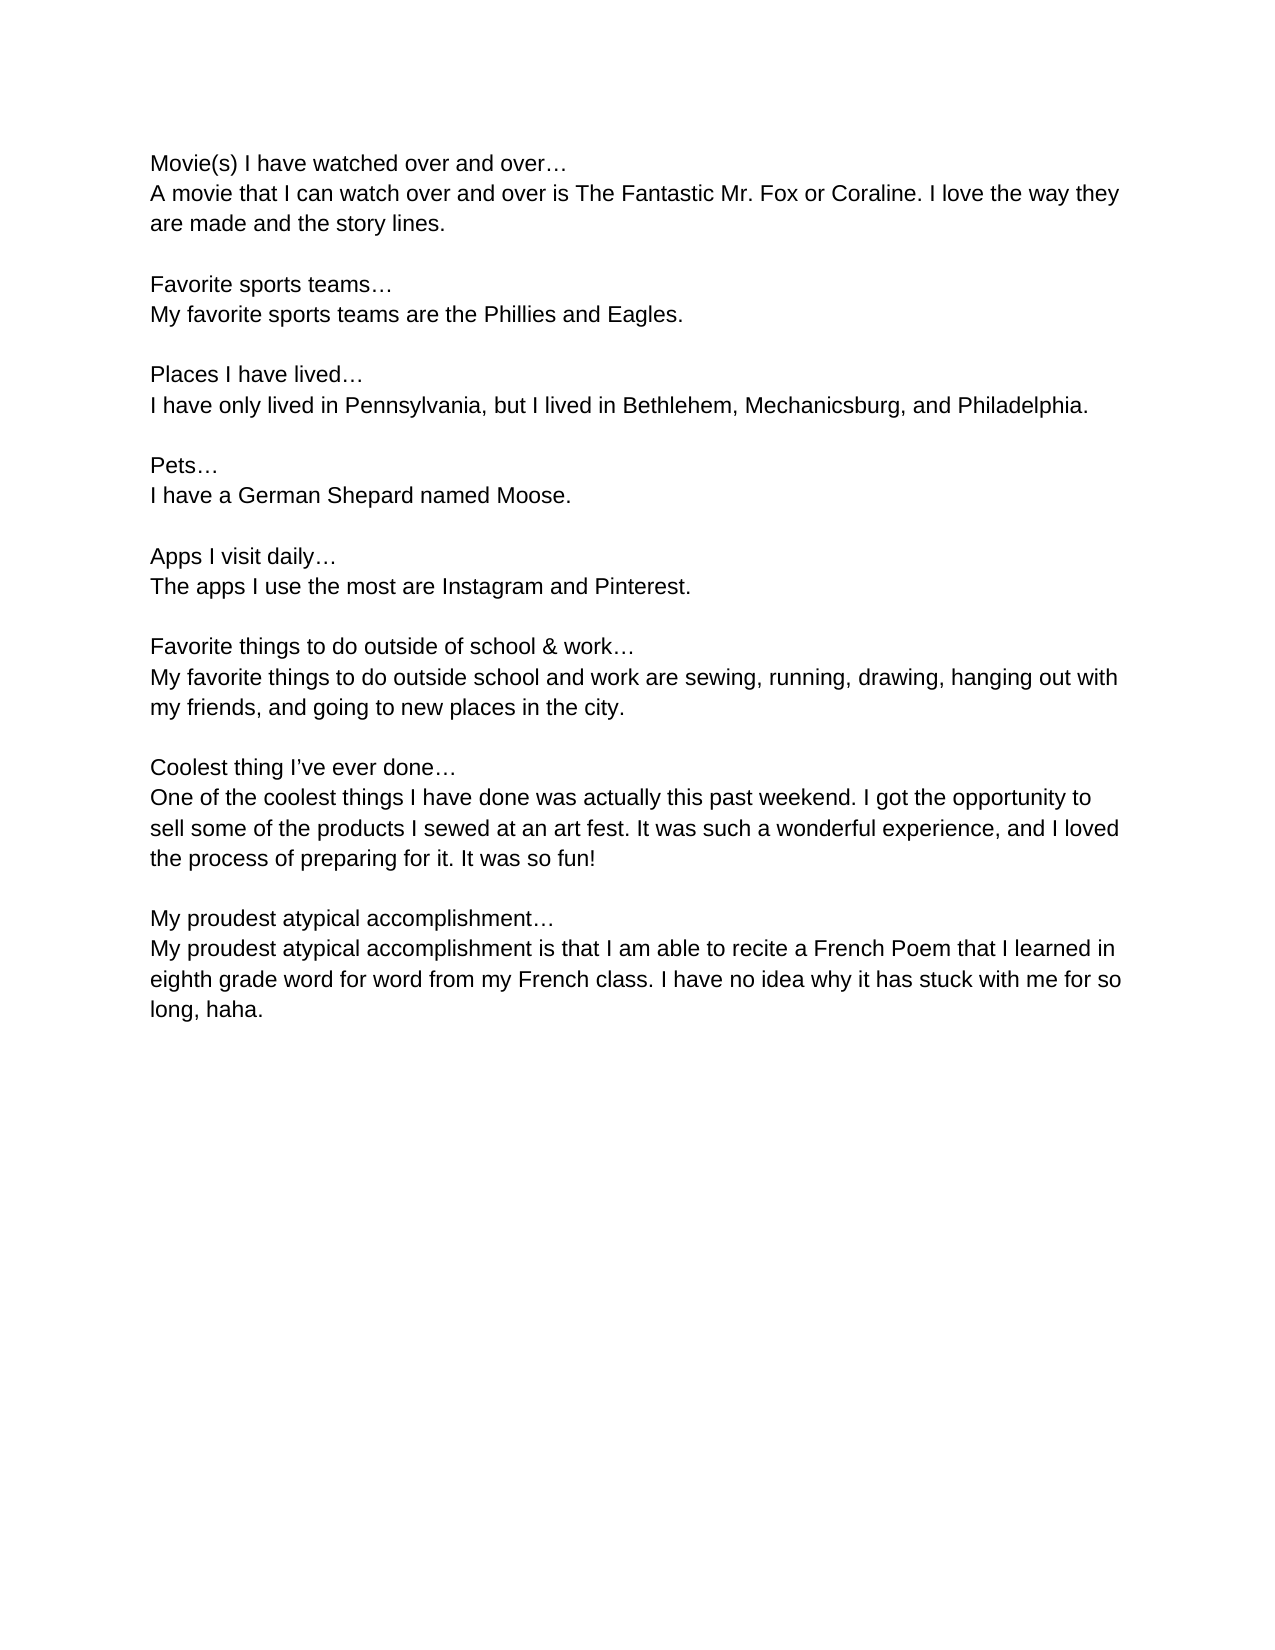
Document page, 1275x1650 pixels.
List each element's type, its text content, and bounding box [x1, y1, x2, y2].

text Coolest thing I’ve ever done… [150, 754, 1125, 781]
text The apps I use the most are Instagram and Pinterest. [150, 573, 1125, 599]
text Apps I visit daily… [150, 543, 1125, 569]
text I have a German Shepard named Moose. [150, 482, 1125, 509]
text One of the coolest things I have done was actually this past weekend. I got the opportunity to sell some of the products I sewed at an art fest. It was such a wonderful experience, and I loved the process of preparing for it. It was so fun! [150, 784, 1125, 871]
text My proudest atypical accomplishment is that I am able to recite a French Poem that I learned in eighth grade word for word from my French class. I have no idea why it has stuck with me for so long, haha. [150, 935, 1125, 1022]
text Favorite things to do outside of school & work… [150, 633, 1125, 660]
text Pets… [150, 452, 1125, 478]
text My favorite things to do outside school and work are sewing, running, drawing, hanging out with my friends, and going to new places in the city. [150, 663, 1125, 720]
text Places I have lived… [150, 361, 1125, 388]
text I have only lived in Pennsylvania, but I lived in Bethlehem, Mechanicsburg, and Philadelphia. [150, 392, 1125, 418]
text My proudest atypical accomplishment… [150, 905, 1125, 932]
text A movie that I can watch over and over is The Fantastic Mr. Fox or Coraline. I love the way they are made and the story lines. [150, 180, 1125, 237]
text Movie(s) I have watched over and over… [150, 150, 1125, 176]
text My favorite sports teams are the Phillies and Eagles. [150, 301, 1125, 327]
text Favorite sports teams… [150, 271, 1125, 297]
